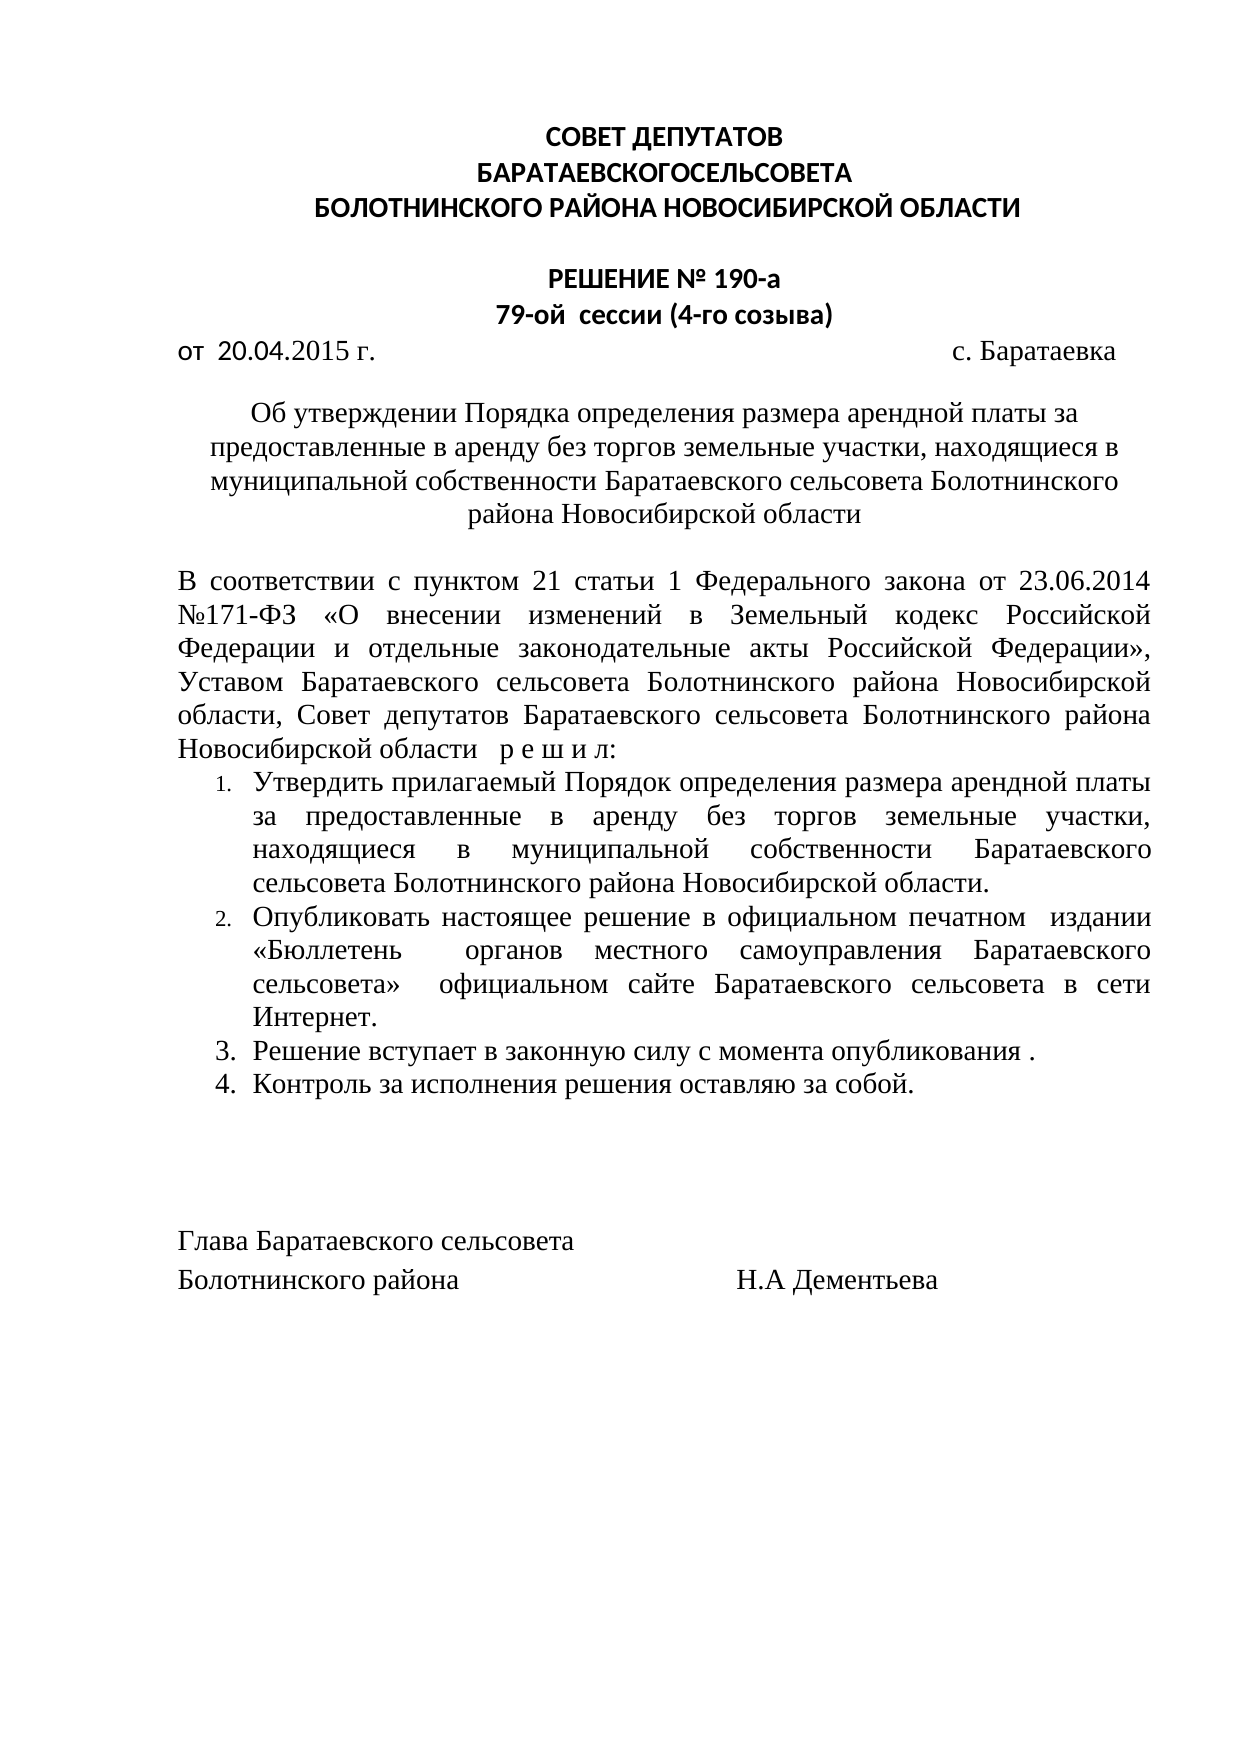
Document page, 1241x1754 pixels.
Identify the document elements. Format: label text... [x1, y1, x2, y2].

text СОВЕТ ДЕПУТАТОВ [177, 118, 1152, 154]
text Об утверждении Порядка определения размера арендной платы за предоставленные в аренду без торгов земельные участки, находящиеся в муниципальной собственности Баратаевского сельсовета Болотнинского района Новосибирской области [177, 396, 1152, 530]
text Глава Баратаевского сельсовета Болотнинского района Н.А Дементьева [177, 1223, 1152, 1296]
text БОЛОТНИНСКОГО РАЙОНА НОВОСИБИРСКОЙ ОБЛАСТИ [177, 189, 1152, 225]
text РЕШЕНИЕ № 190-а [177, 261, 1152, 296]
text 79-ой сессии (4-го созыва) [177, 296, 1152, 332]
list Решение вступает в законную силу с момента опубликования . [215, 1033, 1152, 1066]
text БАРАТАЕВСКОГОСЕЛЬСОВЕТА [177, 154, 1152, 189]
text В соответствии с пунктом 21 статьи 1 Федерального закона от 23.06.2014 №171-ФЗ «О внесении изменений в Земельный кодекс Российской Федерации и отдельные законодательные акты Российской Федерации», Уставом Баратаевского сельсовета Болотнинского района Новосибирской области, Совет депутатов Баратаевского сельсовета Болотнинского района Новосибирской области р е ш и л: [177, 563, 1152, 764]
text от 20.04.2015 г. с. Баратаевка [177, 332, 1152, 367]
list Контроль за исполнения решения оставляю за собой. [215, 1066, 1152, 1100]
list Утвердить прилагаемый Порядок определения размера арендной платы за предоставленные в аренду без торгов земельные участки, находящиеся в муниципальной собственности Баратаевского сельсовета Болотнинского района Новосибирской области. [215, 764, 1152, 899]
list Опубликовать настоящее решение в официальном печатном издании «Бюллетень органов местного самоуправления Баратаевского сельсовета» официальном сайте Баратаевского сельсовета в сети Интернет. [215, 899, 1152, 1033]
